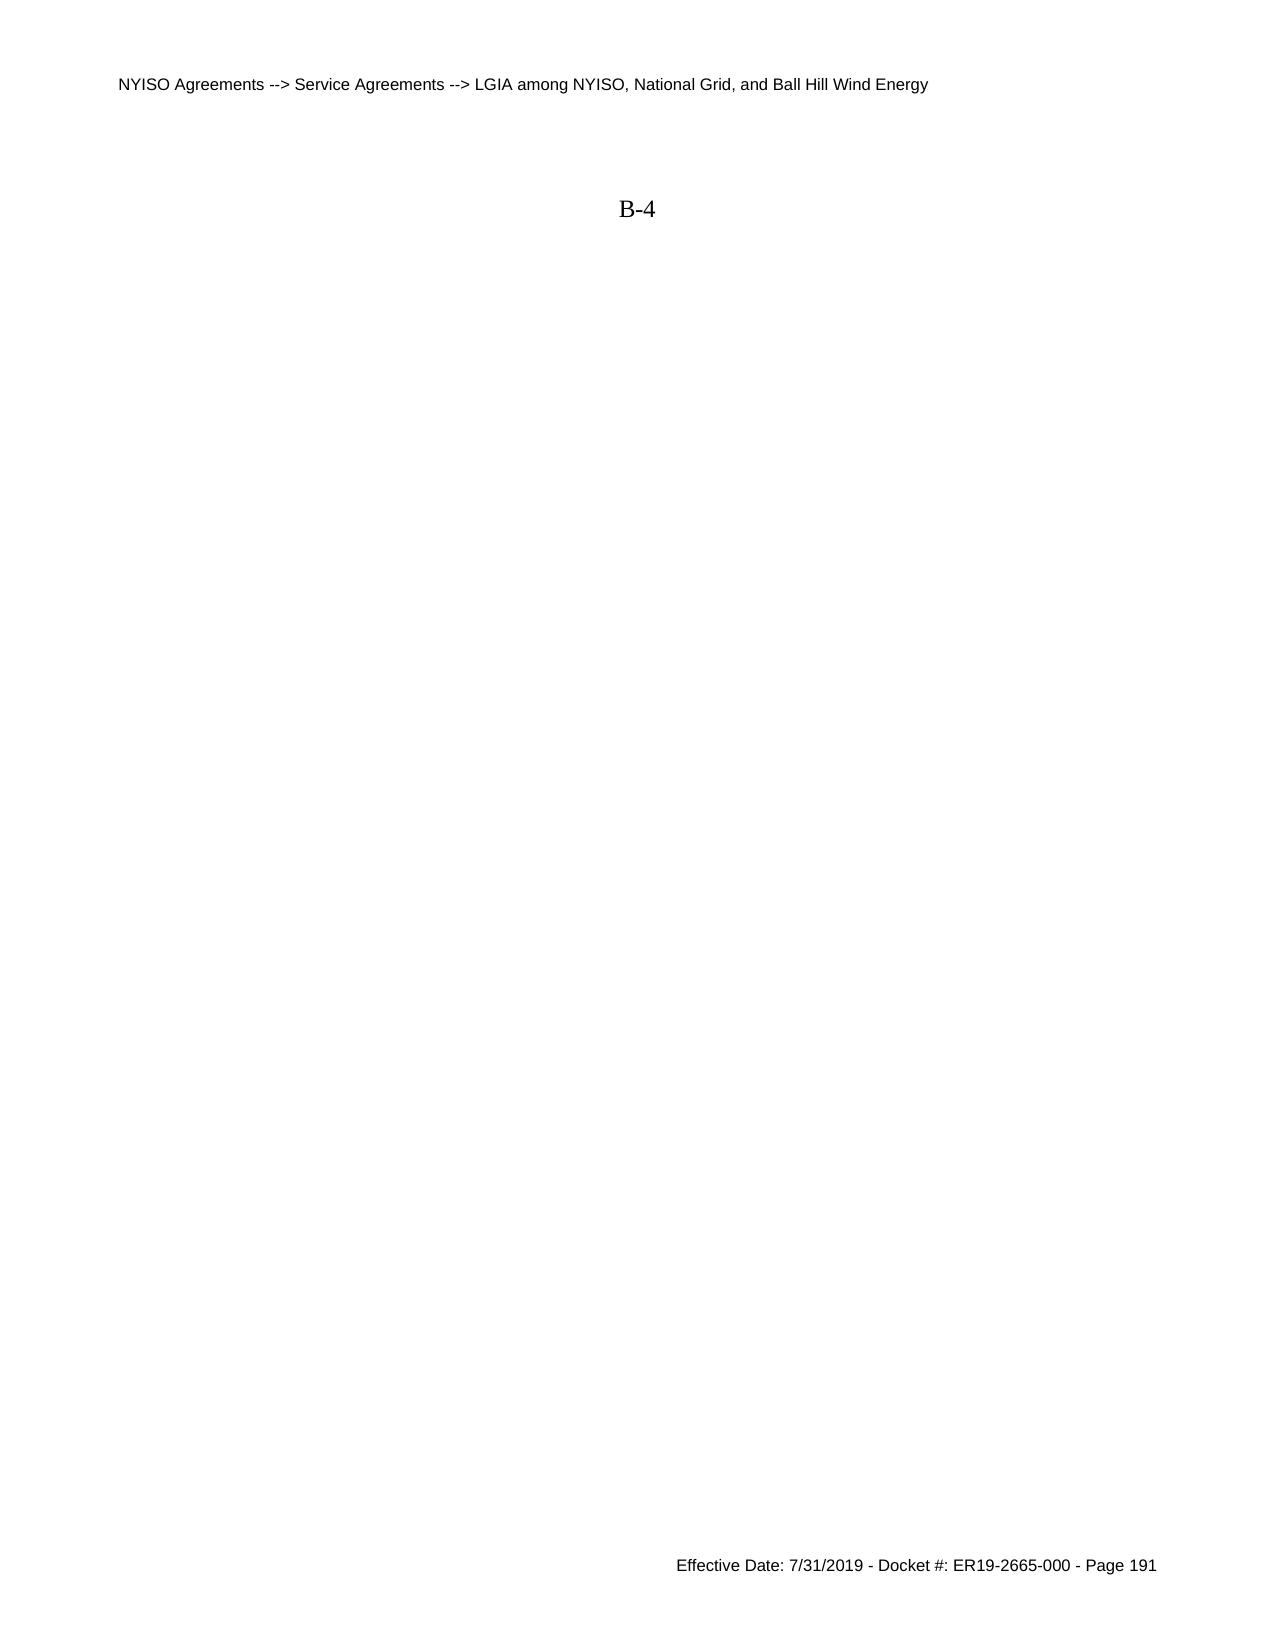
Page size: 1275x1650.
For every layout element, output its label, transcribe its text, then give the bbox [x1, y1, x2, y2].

text B-4 [619, 194, 1275, 223]
